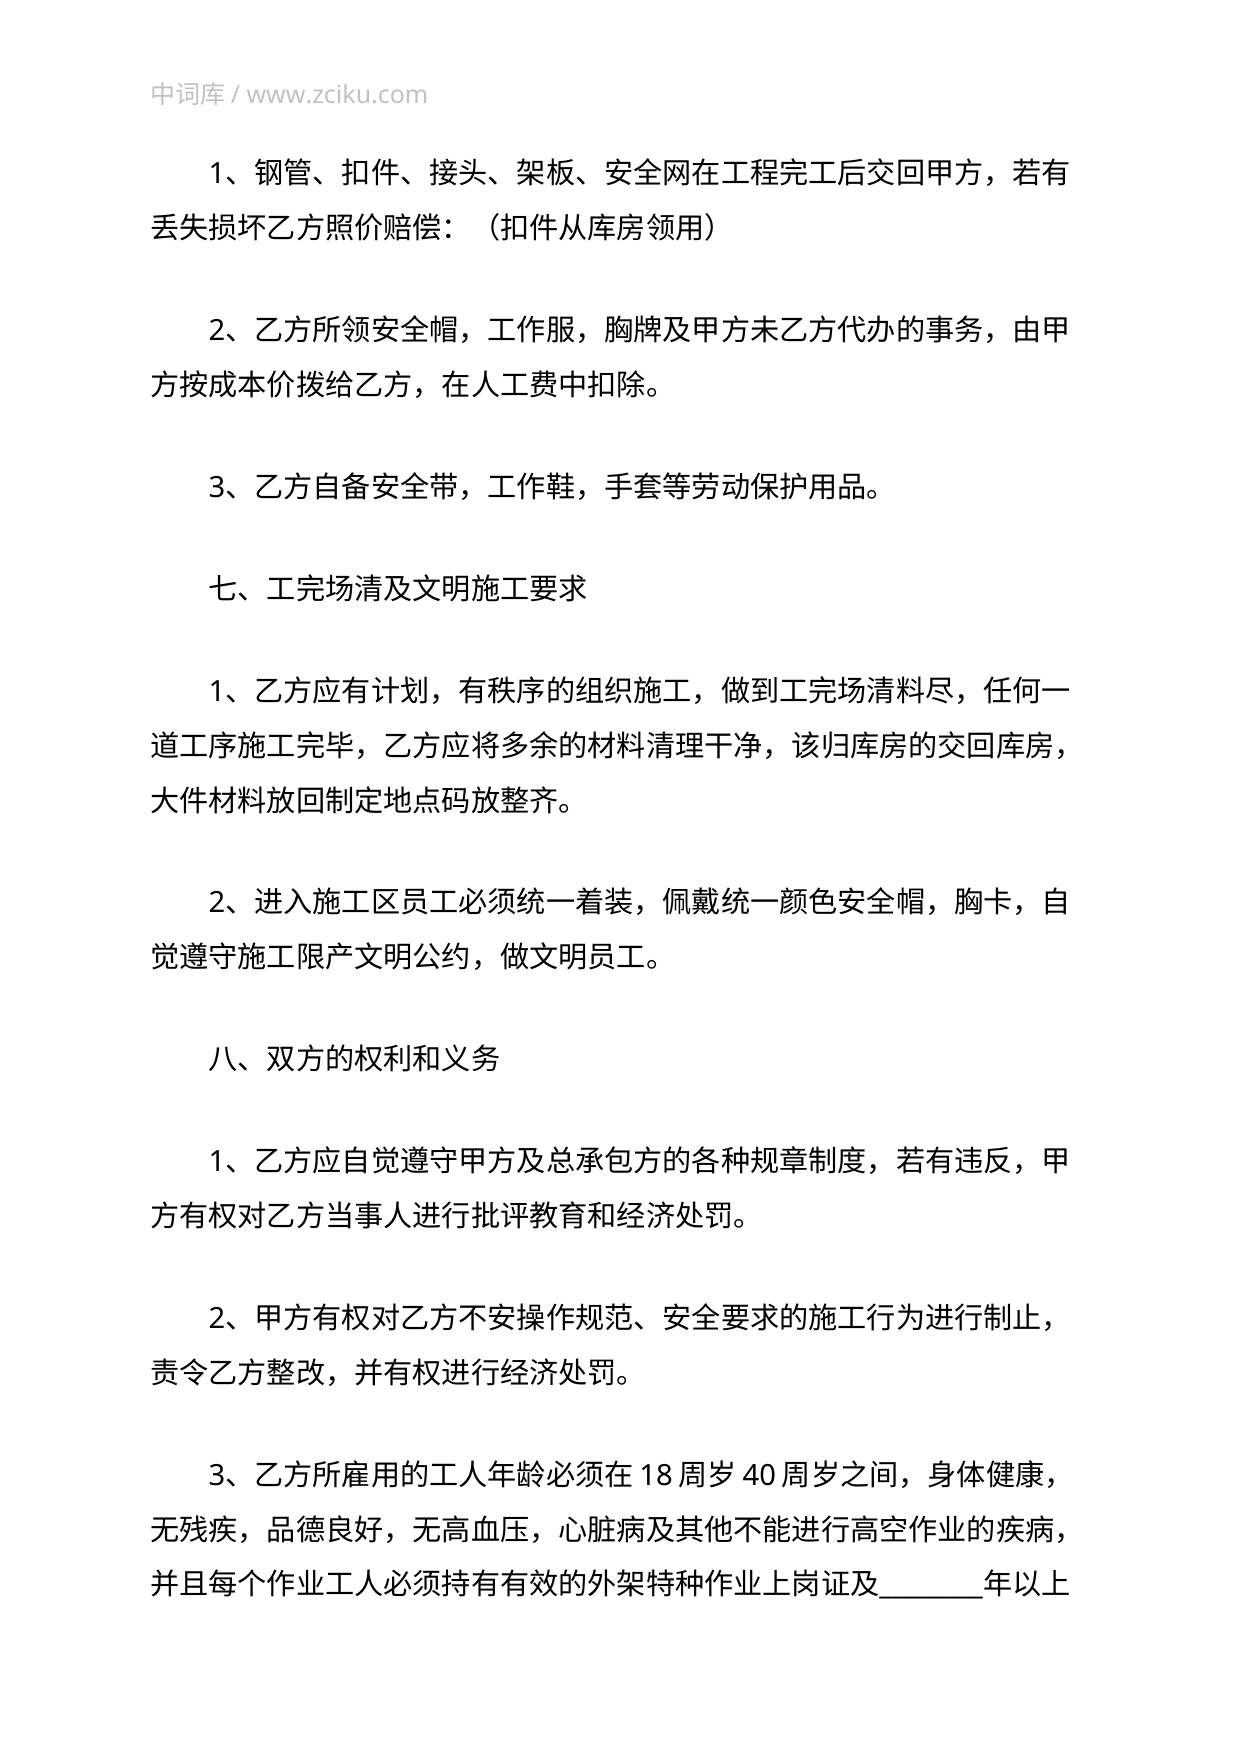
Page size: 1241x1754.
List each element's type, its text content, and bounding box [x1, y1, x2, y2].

text 七、工完场清及文明施工要求 [150, 566, 1090, 608]
text 1、钢管、扣件、接头、架板、安全网在工程完工后交回甲方，若有丢失损坏乙方照价赔偿：（扣件从库房领用） [150, 150, 1090, 247]
text 1、乙方应自觉遵守甲方及总承包方的各种规章制度，若有违反，甲方有权对乙方当事人进行批评教育和经济处罚。 [150, 1137, 1090, 1235]
text 1、乙方应有计划，有秩序的组织施工，做到工完场清料尽，任何一道工序施工完毕，乙方应将多余的材料清理干净，该归库房的交回库房，大件材料放回制定地点码放整齐。 [150, 667, 1090, 819]
text 八、双方的权利和义务 [150, 1036, 1090, 1078]
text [150, 1451, 1090, 1603]
text 3、乙方自备安全带，工作鞋，手套等劳动保护用品。 [150, 463, 1090, 506]
text 2、进入施工区员工必须统一着装，佩戴统一颜色安全帽，胸卡，自觉遵守施工限产文明公约，做文明员工。 [150, 879, 1090, 976]
text 2、乙方所领安全帽，工作服，胸牌及甲方未乙方代办的事务，由甲方按成本价拨给乙方，在人工费中扣除。 [150, 307, 1090, 404]
text 2、甲方有权对乙方不安操作规范、安全要求的施工行为进行制止，责令乙方整改，并有权进行经济处罚。 [150, 1294, 1090, 1392]
